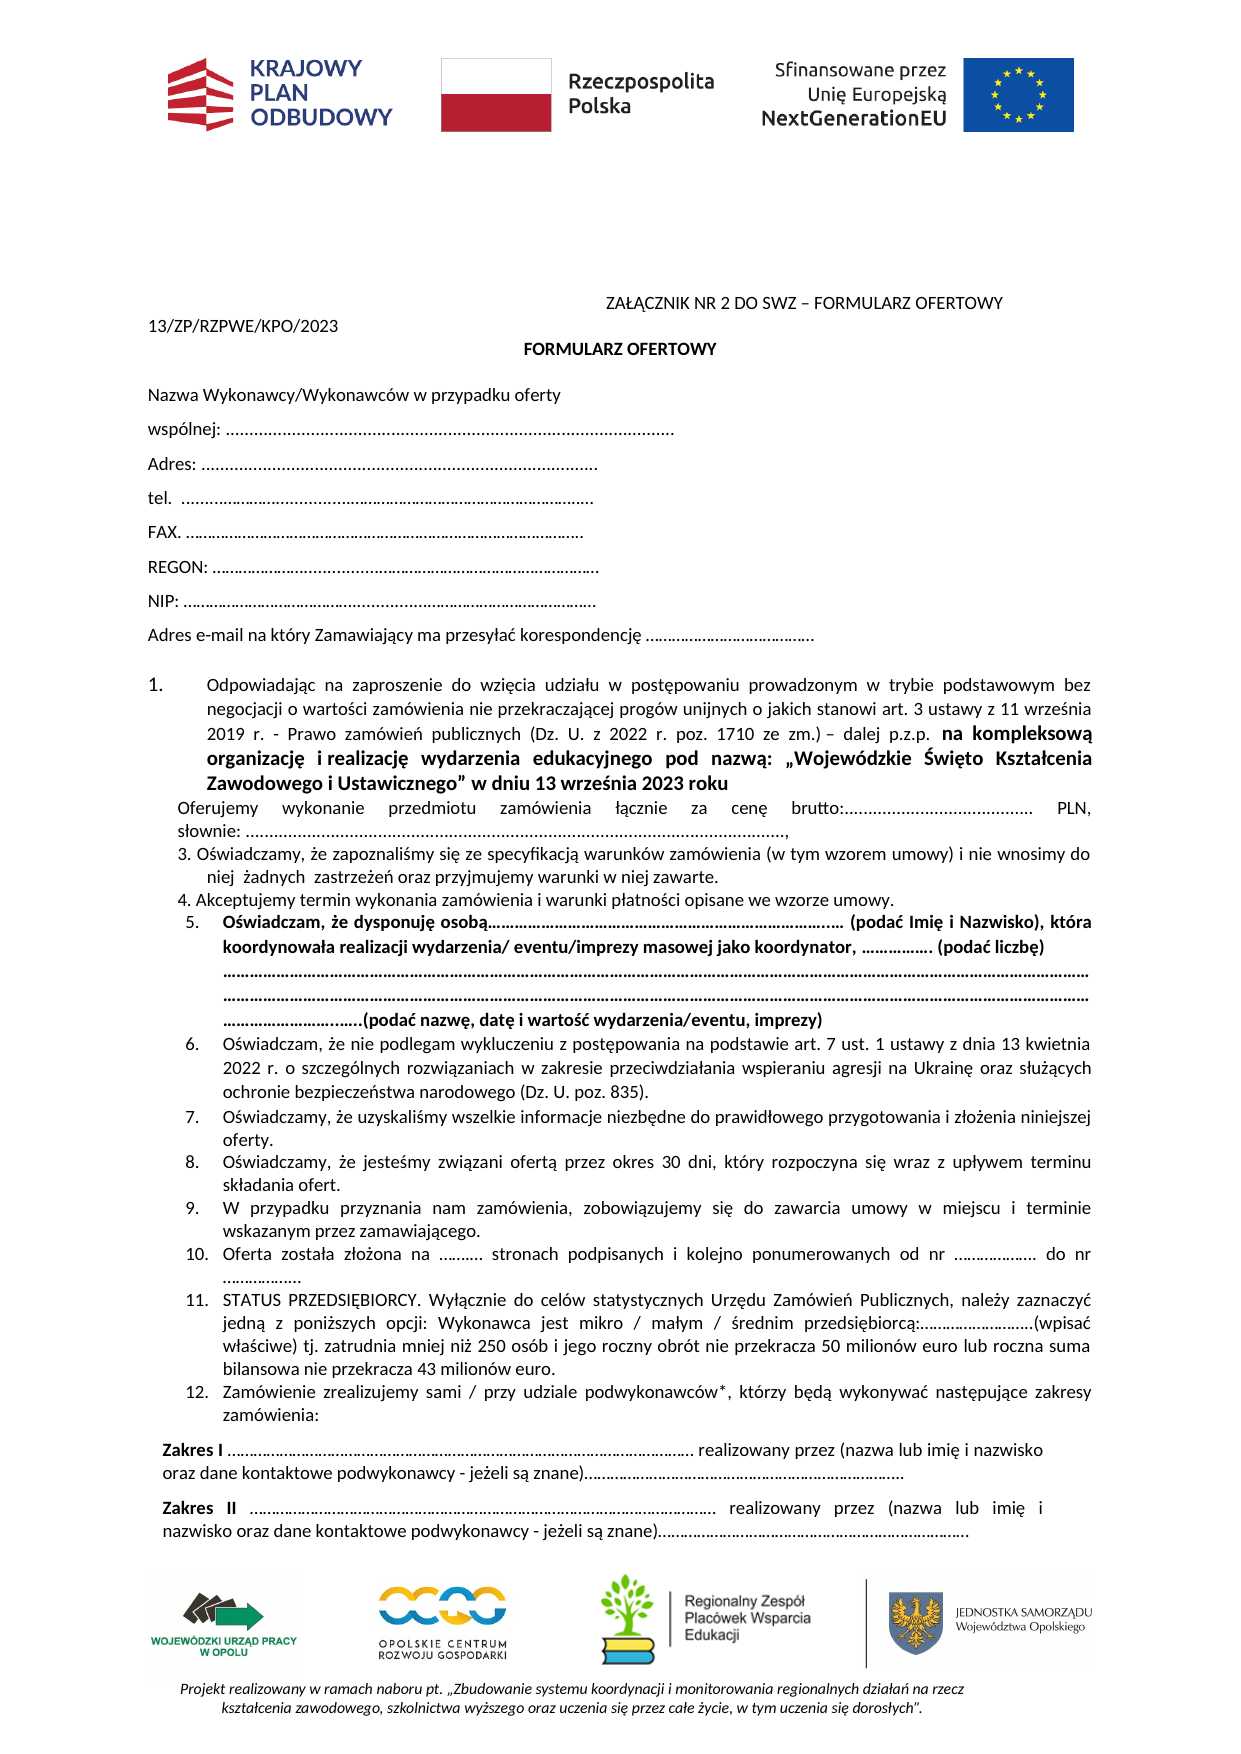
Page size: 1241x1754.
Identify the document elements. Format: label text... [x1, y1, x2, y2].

text ZAŁĄCZNIK NR 2 DO SWZ – FORMULARZ OFERTOWY [443, 291, 1093, 314]
list ………………………………………………………………………………………………………………………………………………………………………………………………………………………………………………………………………………………………………………………………………………………………………………..…..(podać nazwę, datę i wartość wydarzenia/eventu, imprezy) [223, 959, 1093, 1031]
text Nazwa Wykonawcy/Wykonawców w przypadku oferty wspólnej: ............................................................................................... [148, 383, 1093, 440]
text tel. .........…………................……………………………………………..… [148, 486, 1093, 509]
text NIP: …………………………………................………………………………… [148, 589, 1093, 612]
list Oświadczam, że dysponuję osobą…………………………………………………………………..… (podać Imię i Nazwisko), która koordynowała realizacji wydarzenia/ eventu/imprezy masowej jako koordynator, ……………. (podać liczbę) [185, 911, 1093, 958]
text REGON: …………………................…………………………………………… [148, 555, 1093, 578]
list Oświadczamy, że uzyskaliśmy wszelkie informacje niezbędne do prawidłowego przygotowania i złożenia niniejszej oferty. [185, 1105, 1093, 1151]
picture [147, 35, 1093, 154]
text FORMULARZ OFERTOWY [148, 337, 1093, 360]
list Odpowiadając na zaproszenie do wzięcia udziału w postępowaniu prowadzonym w trybie podstawowym bez negocjacji o wartości zamówienia nie przekraczającej progów unijnych o jakich stanowi art. 3 ustawy z 11 września 2019 r. - Prawo zamówień publicznych (Dz. U. z 2022 r. poz. 1710 ze zm.) – dalej p.z.p. na kompleksową organizację i realizację wydarzenia edukacyjnego pod nazwą: „Wojewódzkie Święto Kształcenia Zawodowego i Ustawicznego” w dniu 13 września 2023 roku [148, 671, 1093, 796]
list Oferta została złożona na …….… stronach podpisanych i kolejno ponumerowanych od nr ………………. do nr ……………... [185, 1242, 1093, 1288]
text 4. Akceptujemy termin wykonania zamówienia i warunki płatności opisane we wzorze umowy. [177, 888, 1093, 911]
text 3. Oświadczamy, że zapoznaliśmy się ze specyfikacją warunków zamówienia (w tym wzorem umowy) i nie wnosimy do niej żadnych zastrzeżeń oraz przyjmujemy warunki w niej zawarte. [177, 842, 1093, 888]
text Zakres I ……………………………………………………………………………………………… realizowany przez (nazwa lub imię i nazwisko oraz dane kontaktowe podwykonawcy - jeżeli są znane)……………………………………………………………….. [162, 1438, 1043, 1484]
text 13/ZP/RZPWE/KPO/2023 [148, 314, 1093, 337]
list STATUS PRZEDSIĘBIORCY. Wyłącznie do celów statystycznych Urzędu Zamówień Publicznych, należy zaznaczyć jedną z poniższych opcji: Wykonawca jest mikro / małym / średnim przedsiębiorcą:……………………..(wpisać właściwe) tj. zatrudnia mniej niż 250 osób i jego roczny obrót nie przekracza 50 milionów euro lub roczna suma bilansowa nie przekracza 43 milionów euro. [185, 1288, 1093, 1380]
list W przypadku przyznania nam zamówienia, zobowiązujemy się do zawarcia umowy w miejscu i terminie wskazanym przez zamawiającego. [185, 1196, 1093, 1242]
text Adres e-mail na który Zamawiający ma przesyłać korespondencję ………………………………… [148, 623, 1093, 646]
text Adres: .................................................................................... [148, 452, 1093, 474]
list Zamówienie zrealizujemy sami / przy udziale podwykonawców*, którzy będą wykonywać następujące zakresy zamówienia: [185, 1380, 1093, 1426]
text Zakres II ……………………………………………………………………………………………… realizowany przez (nazwa lub imię i nazwisko oraz dane kontaktowe podwykonawcy - jeżeli są znane)……………………………………………………………… [162, 1496, 1043, 1542]
text Oferujemy wykonanie przedmiotu zamówienia łącznie za cenę brutto:........................................ PLN, słownie: .................................................................................................................., [177, 796, 1093, 842]
list Oświadczamy, że jesteśmy związani ofertą przez okres 30 dni, który rozpoczyna się wraz z upływem terminu składania ofert. [185, 1151, 1093, 1196]
text FAX. ……………………………………………………………………………….. [148, 520, 1093, 543]
list Oświadczam, że nie podlegam wykluczeniu z postępowania na podstawie art. 7 ust. 1 ustawy z dnia 13 kwietnia 2022 r. o szczególnych rozwiązaniach w zakresie przeciwdziałania wspieraniu agresji na Ukrainę oraz służących ochronie bezpieczeństwa narodowego (Dz. U. poz. 835). [185, 1032, 1093, 1103]
